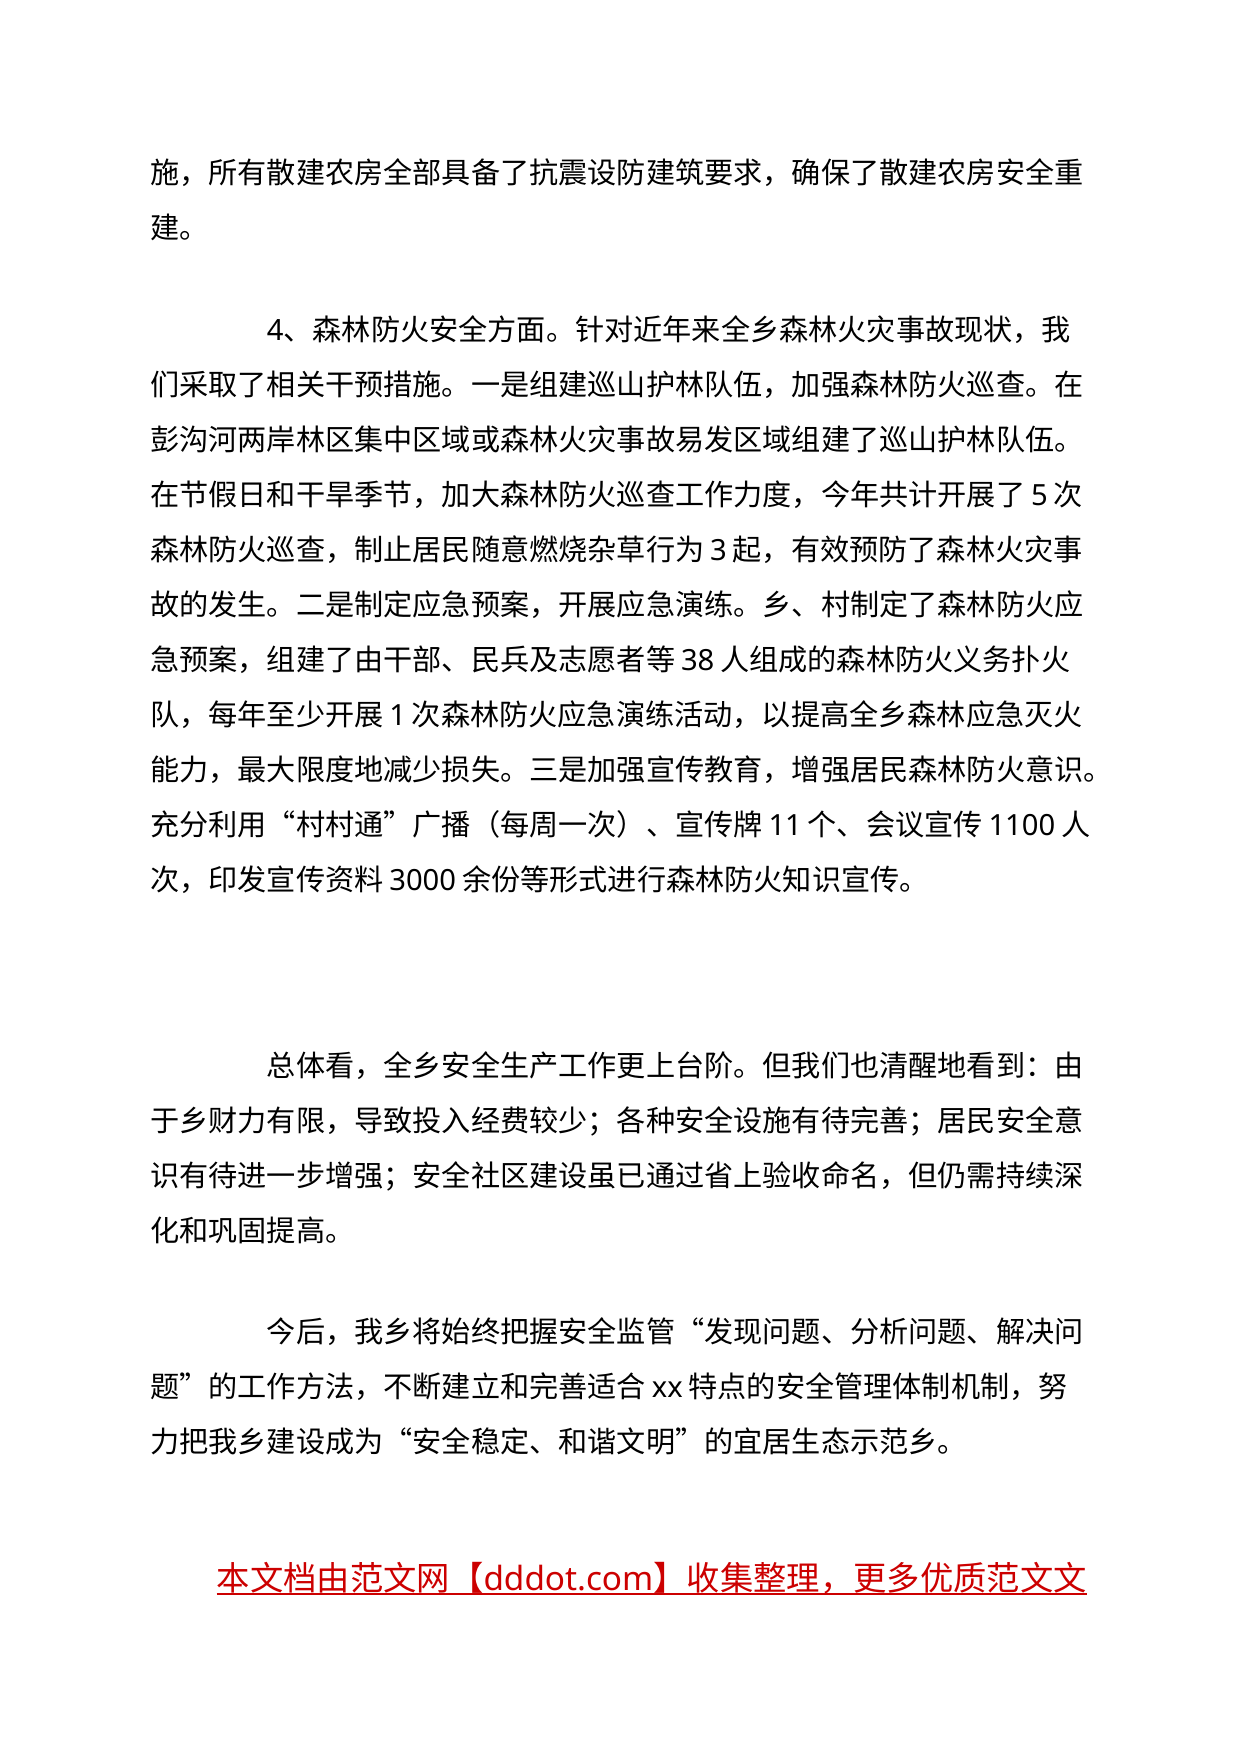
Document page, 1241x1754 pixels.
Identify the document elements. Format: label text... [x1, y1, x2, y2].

text 4、森林防火安全方面。针对近年来全乡森林火灾事故现状，我们采取了相关干预措施。一是组建巡山护林队伍，加强森林防火巡查。在彭沟河两岸林区集中区域或森林火灾事故易发区域组建了巡山护林队伍。在节假日和干旱季节，加大森林防火巡查工作力度，今年共计开展了5次森林防火巡查，制止居民随意燃烧杂草行为3起，有效预防了森林火灾事故的发生。二是制定应急预案，开展应急演练。乡、村制定了森林防火应急预案，组建了由干部、民兵及志愿者等38人组成的森林防火义务扑火队，每年至少开展1次森林防火应急演练活动，以提高全乡森林应急灭火能力，最大限度地减少损失。三是加强宣传教育，增强居民森林防火意识。充分利用“村村通”广播（每周一次）、宣传牌11个、会议宣传1100人次，印发宣传资料3000余份等形式进行森林防火知识宣传。 [150, 307, 1090, 899]
text 总体看，全乡安全生产工作更上台阶。但我们也清醒地看到：由于乡财力有限，导致投入经费较少；各种安全设施有待完善；居民安全意识有待进一步增强；安全社区建设虽已通过省上验收命名，但仍需持续深化和巩固提高。 [150, 1042, 1090, 1249]
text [150, 150, 1090, 247]
text 今后，我乡将始终把握安全监管“发现问题、分析问题、解决问题”的工作方法，不断建立和完善适合xx特点的安全管理体制机制，努力把我乡建设成为“安全稳定、和谐文明”的宜居生态示范乡。 [150, 1309, 1090, 1461]
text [150, 1552, 1090, 1600]
